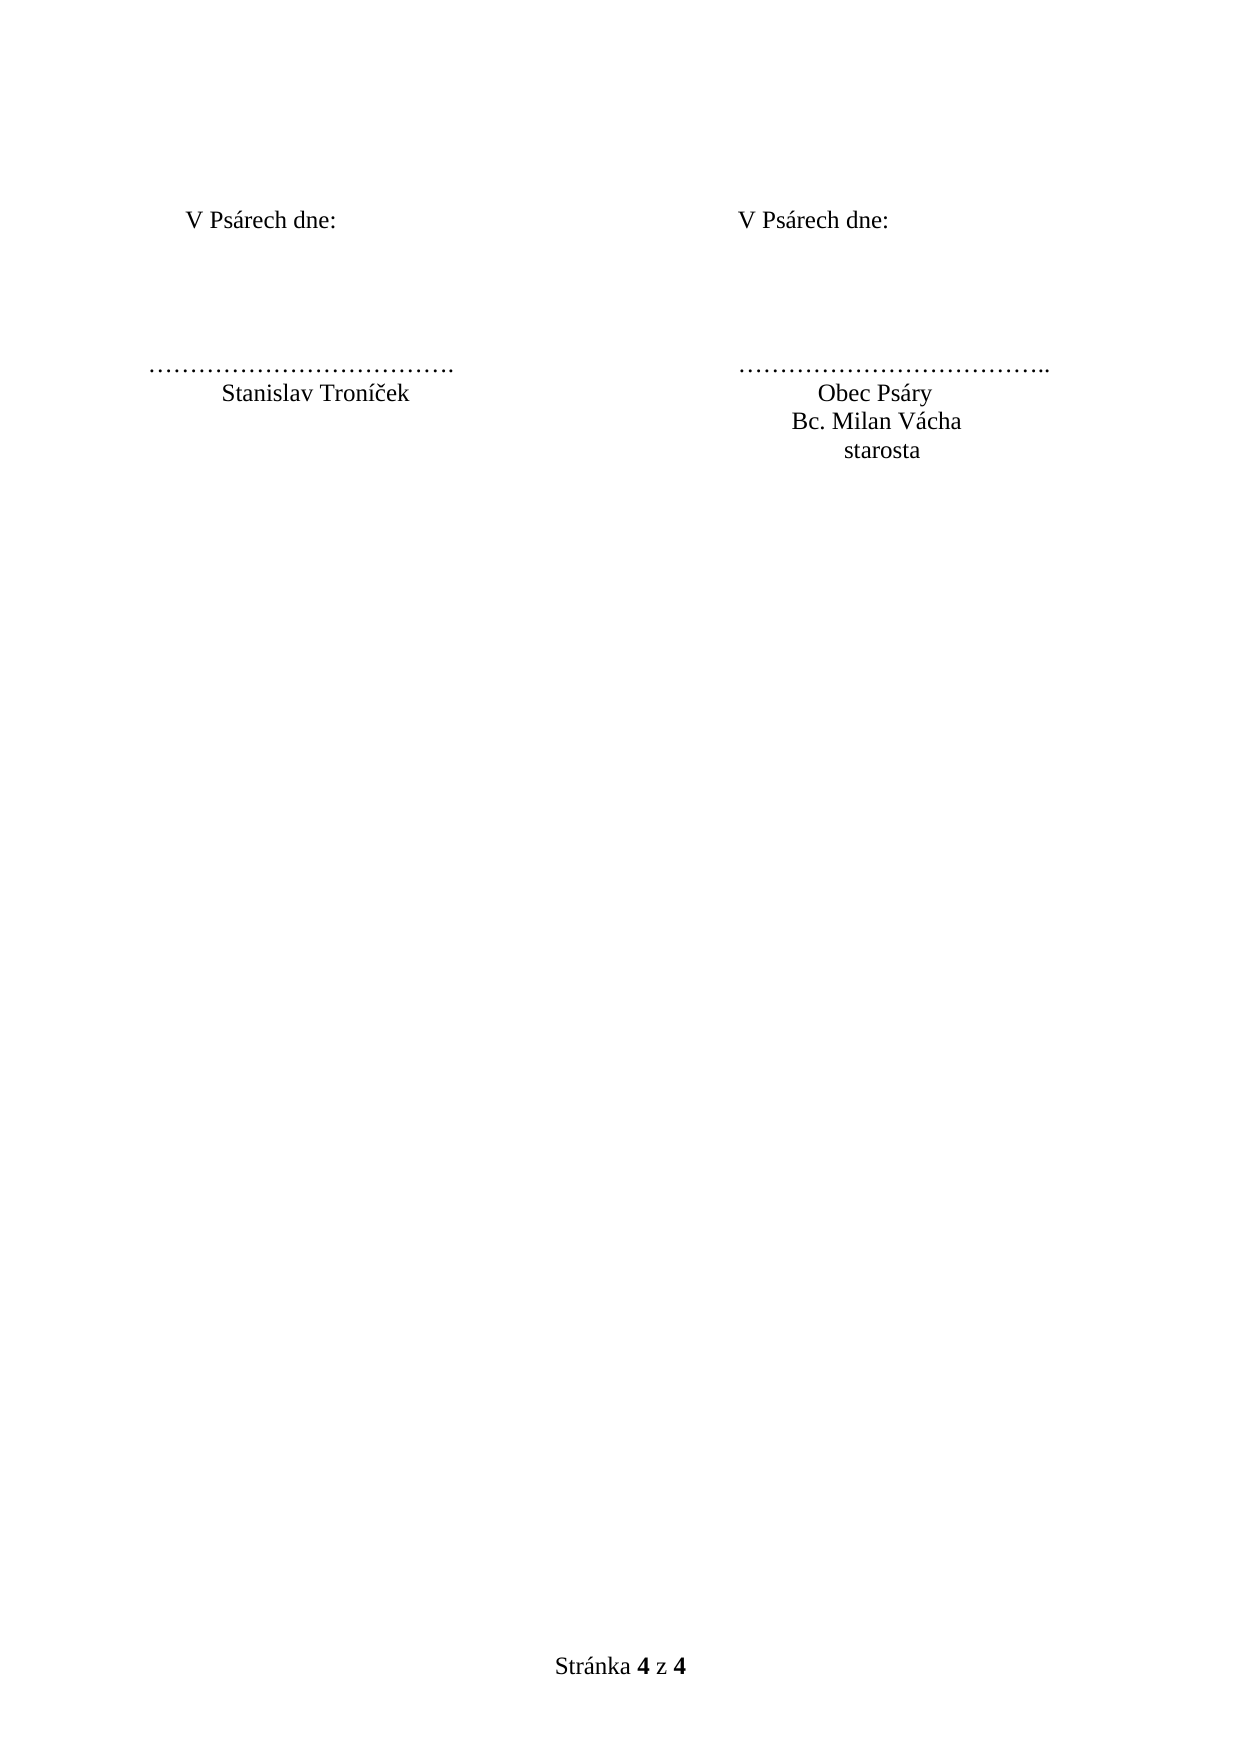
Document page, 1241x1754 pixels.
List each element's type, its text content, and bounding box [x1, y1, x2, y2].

text Bc. Milan Vácha [148, 406, 1093, 435]
text starosta [664, 435, 1093, 464]
text ………………………………. ……………………………….. [148, 349, 1093, 378]
text Stanislav Troníček Obec Psáry [148, 378, 1093, 406]
text V Psárech dne: V Psárech dne: [183, 205, 1093, 263]
